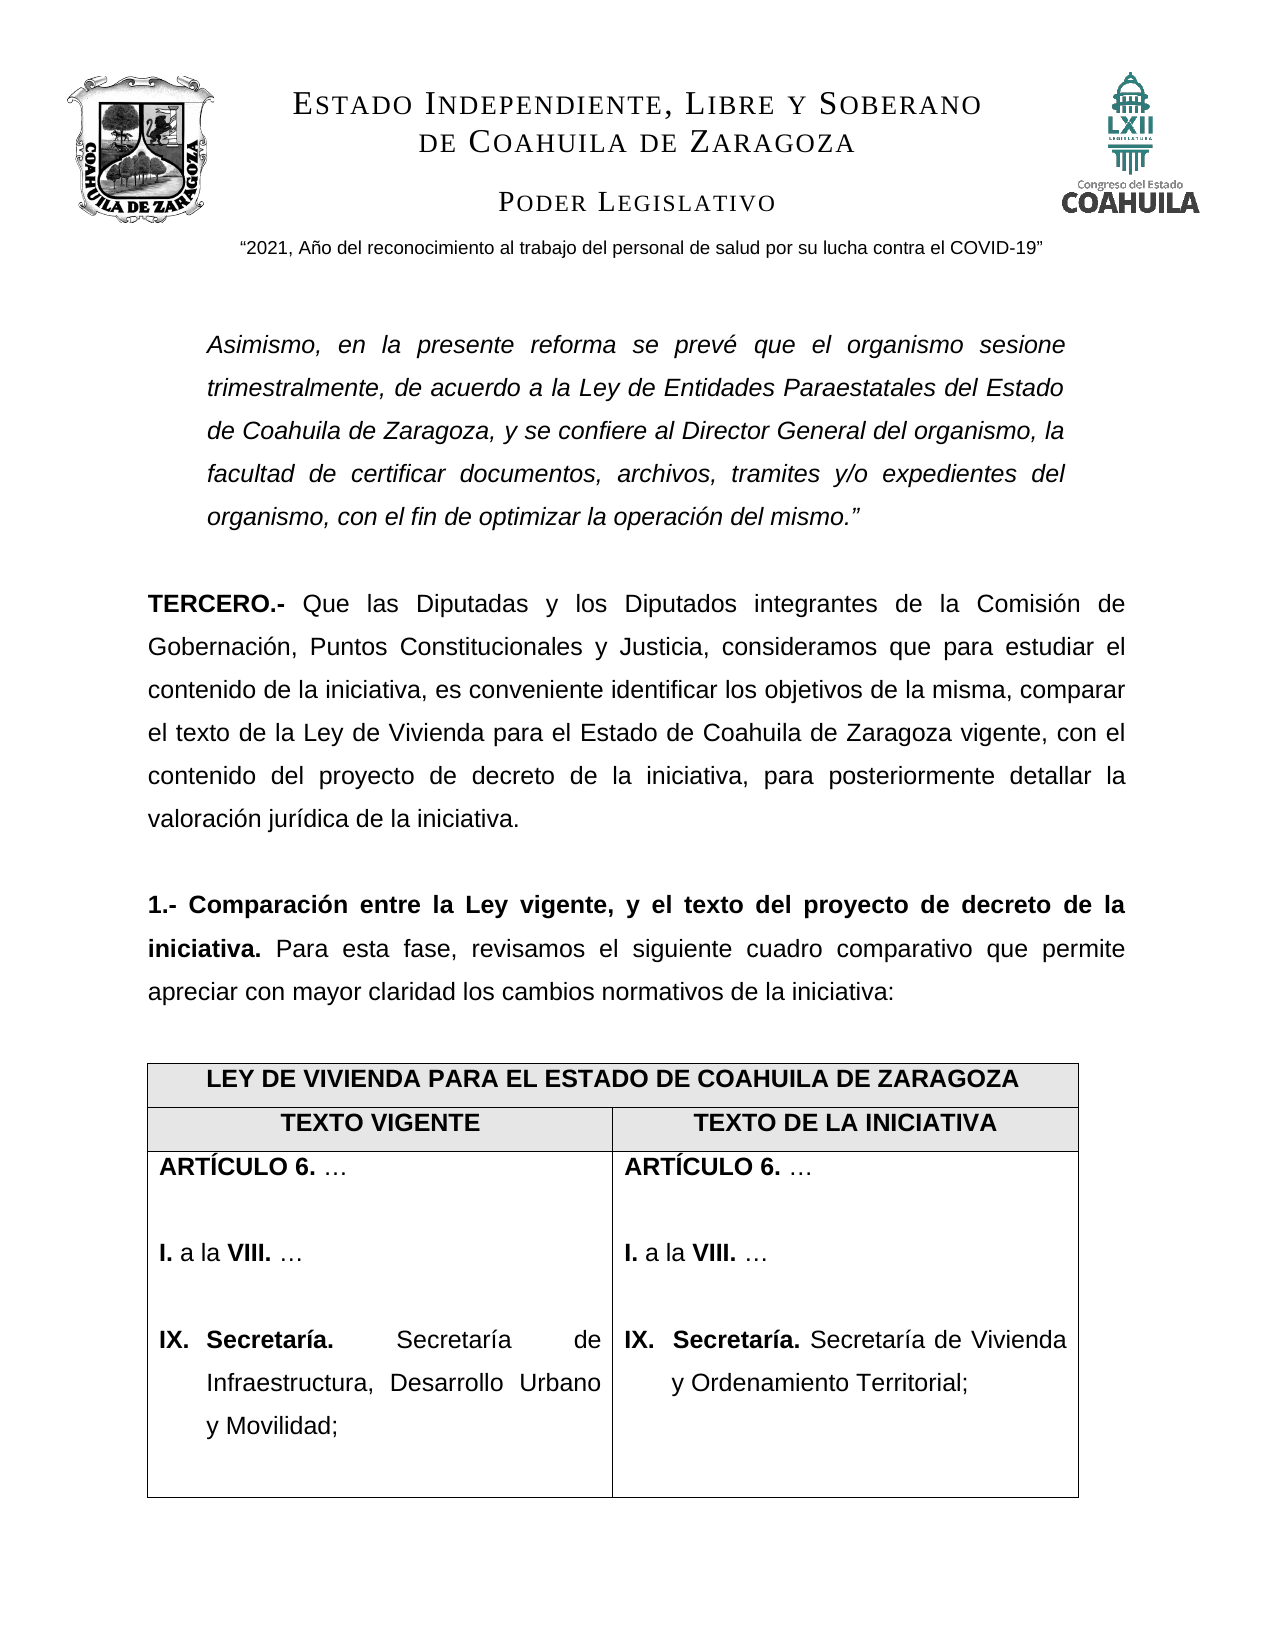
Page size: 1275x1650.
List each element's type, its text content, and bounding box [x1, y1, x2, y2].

table_cell TEXTO VIGENTE [148, 1108, 612, 1151]
picture [1053, 57, 1212, 225]
table_cell TEXTO DE LA INICIATIVA [613, 1108, 1078, 1151]
picture [66, 76, 215, 223]
text Asimismo, en la presente reforma se prevé que el organismo sesione trimestralmente, de acuerdo a la Ley de Entidades Paraestatales del Estado de Coahuila de Zaragoza, y se confiere al Director General del organismo, la facultad de certificar documentos, archivos, tramites y/o expedientes del organismo, con el fin de optimizar la operación del mismo.” [207, 330, 1068, 531]
table_cell ARTÍCULO 6. … I. a la VIII. … IX. Secretaría. Secretaría de Vivienda y Ordenamiento Territorial; X. a la XIII. … [613, 1152, 1078, 1497]
text TERCERO.- Que las Diputadas y los Diputados integrantes de la Comisión de Gobernación, Puntos Constitucionales y Justicia, consideramos que para estudiar el contenido de la iniciativa, es conveniente identificar los objetivos de la misma, comparar el texto de la Ley de Vivienda para el Estado de Coahuila de Zaragoza vigente, con el contenido del proyecto de decreto de la iniciativa, para posteriormente detallar la valoración jurídica de la iniciativa. [148, 589, 1127, 833]
table_cell ARTÍCULO 6. … I. a la VIII. … IX. Secretaría. Secretaría de Infraestructura, Desarrollo Urbano y Movilidad; X. a la XIII. … [148, 1152, 612, 1497]
table_header LEY DE VIVIENDA PARA EL ESTADO DE COAHUILA DE ZARAGOZA [148, 1064, 1078, 1107]
text 1.- Comparación entre la Ley vigente, y el texto del proyecto de decreto de la iniciativa. Para esta fase, revisamos el siguiente cuadro comparativo que permite apreciar con mayor claridad los cambios normativos de la iniciativa: [148, 891, 1127, 1006]
